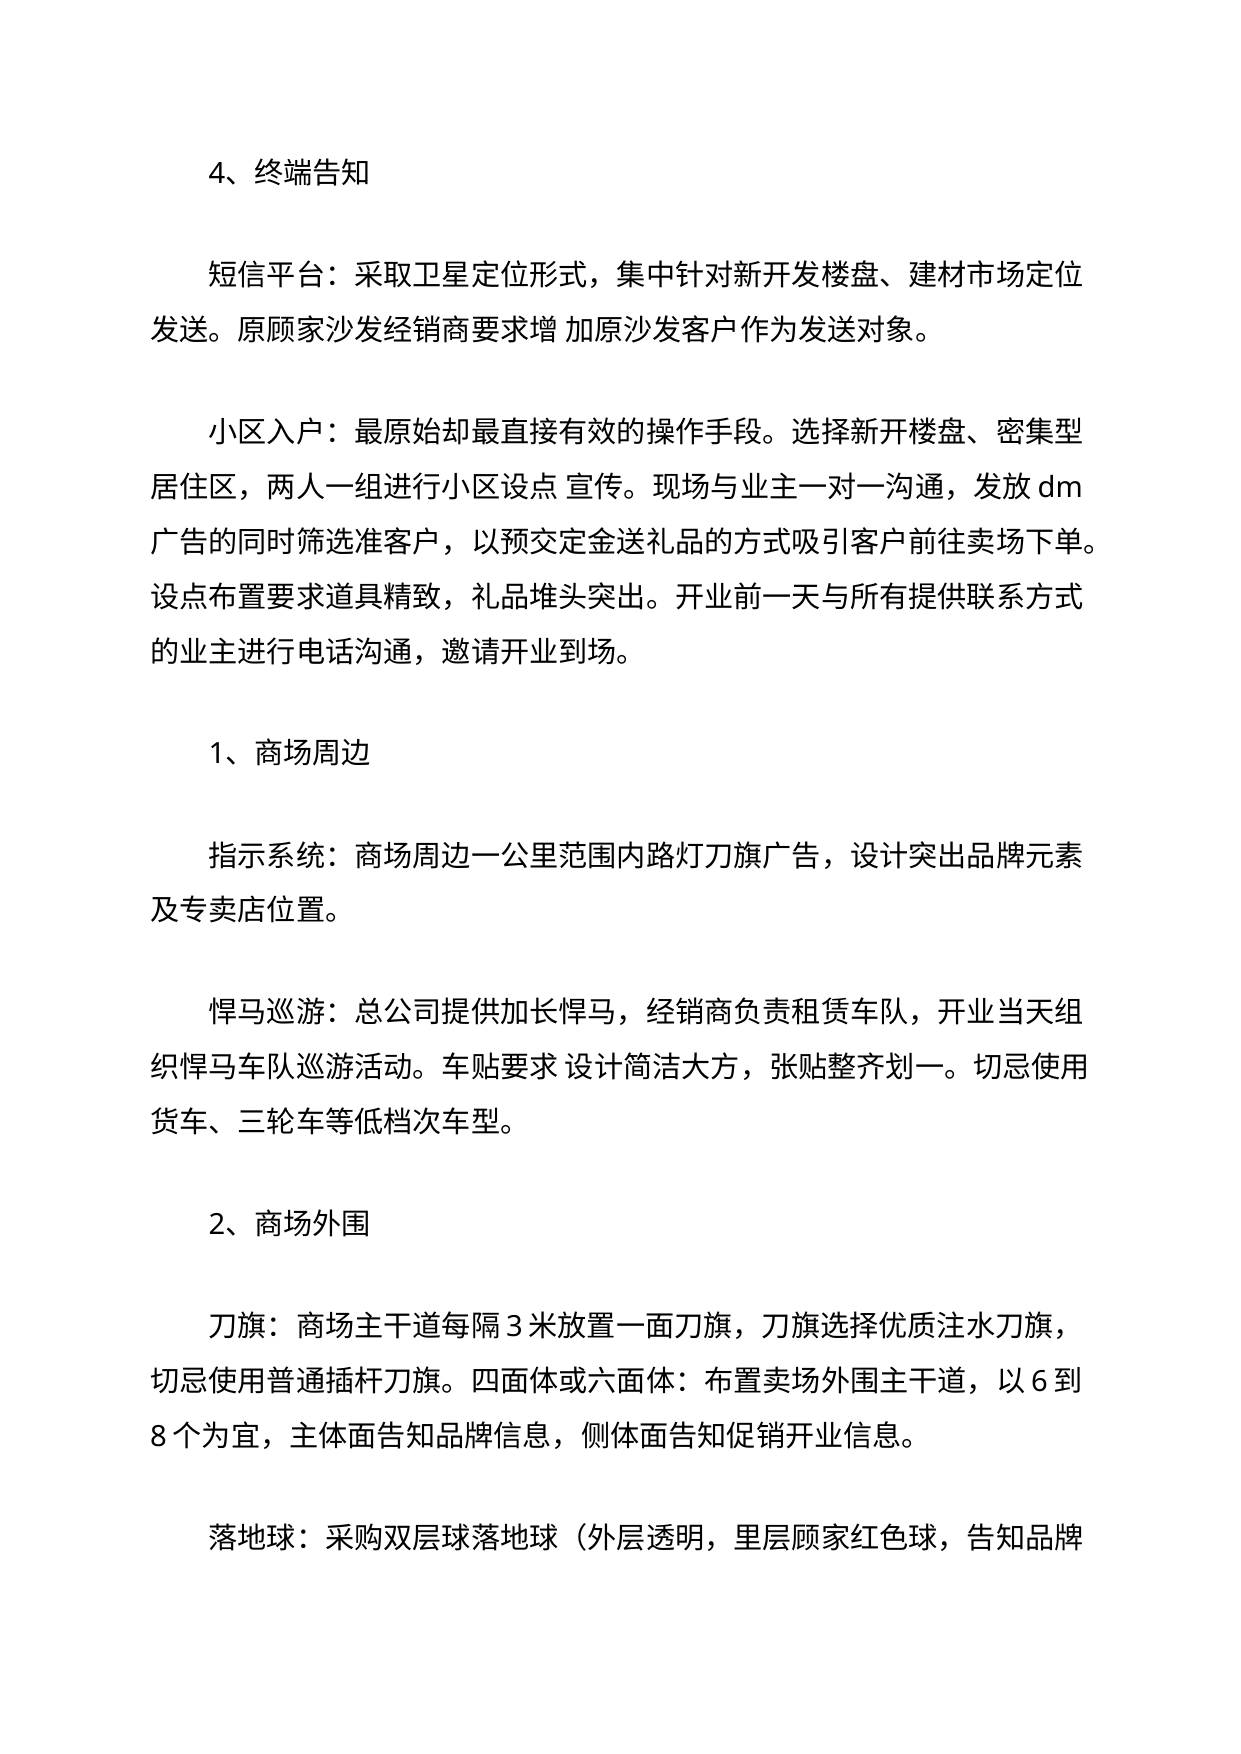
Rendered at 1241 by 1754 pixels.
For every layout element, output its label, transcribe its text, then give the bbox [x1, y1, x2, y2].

text 短信平台：采取卫星定位形式，集中针对新开发楼盘、建材市场定位发送。原顾家沙发经销商要求增 加原沙发客户作为发送对象。 [150, 252, 1090, 349]
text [150, 1514, 1090, 1557]
text 小区入户：最原始却最直接有效的操作手段。选择新开楼盘、密集型居住区，两人一组进行小区设点 宣传。现场与业主一对一沟通，发放dm广告的同时筛选准客户，以预交定金送礼品的方式吸引客户前往卖场下单。设点布置要求道具精致，礼品堆头突出。开业前一天与所有提供联系方式的业主进行电话沟通，邀请开业到场。 [150, 409, 1090, 671]
text 1、商场周边 [150, 730, 1090, 772]
text 指示系统：商场周边一公里范围内路灯刀旗广告，设计突出品牌元素及专卖店位置。 [150, 832, 1090, 929]
text 4、终端告知 [150, 150, 1090, 192]
text 2、商场外围 [150, 1200, 1090, 1243]
text 悍马巡游：总公司提供加长悍马，经销商负责租赁车队，开业当天组织悍马车队巡游活动。车贴要求 设计简洁大方，张贴整齐划一。切忌使用货车、三轮车等低档次车型。 [150, 989, 1090, 1141]
text 刀旗：商场主干道每隔3米放置一面刀旗，刀旗选择优质注水刀旗，切忌使用普通插杆刀旗。四面体或六面体：布置卖场外围主干道，以6到8个为宜，主体面告知品牌信息，侧体面告知促销开业信息。 [150, 1302, 1090, 1455]
